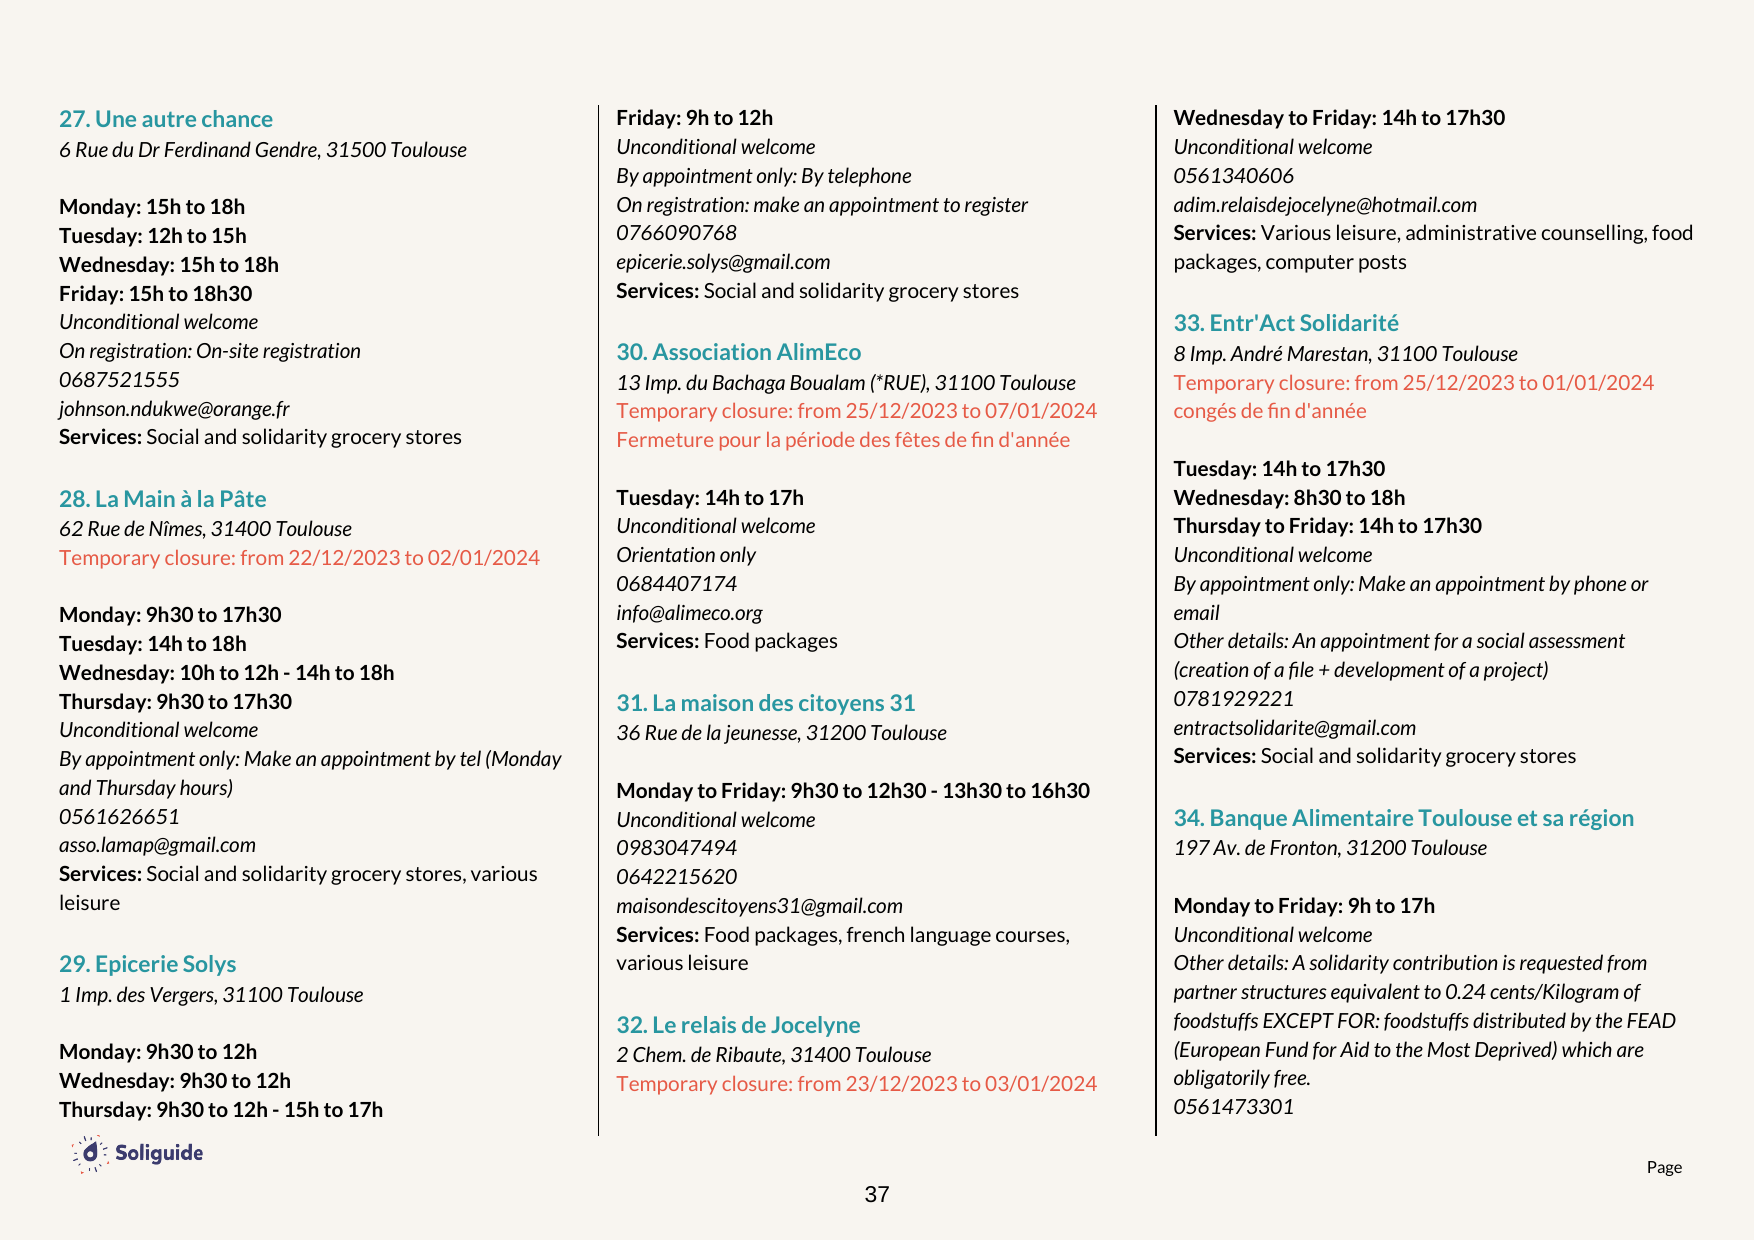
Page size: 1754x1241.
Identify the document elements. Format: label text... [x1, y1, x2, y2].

text 1 Imp. des Vergers, 31100 Toulouse Monday: 9h30 to 12h Wednesday: 9h30 to 12h Thursday: 9h30 to 12h - 15h to 17h Friday: 9h to 12h Unconditional welcome By appointment only: By telephone On registration: make an appointment to register 0766090768 epicerie.solys@gmail.com Services: Social and solidarity grocery stores [59, 982, 580, 1122]
text 32. Le relais de Jocelyne [616, 1011, 1137, 1038]
text 29. Epicerie Solys [59, 950, 580, 978]
text 8 Imp. André Marestan, 31100 Toulouse Temporary closure: from 25/12/2023 to 01/01/2024 congés de fin d'année Tuesday: 14h to 17h30 Wednesday: 8h30 to 18h Thursday to Friday: 14h to 17h30 Unconditional welcome By appointment only: Make an appointment by phone or email Other details: An appointment for a social assessment (creation of a file + development of a project) 0781929221 entractsolidarite@gmail.com Services: Social and solidarity grocery stores [1173, 341, 1695, 768]
text 28. La Main à la Pâte [59, 484, 580, 512]
text 1 Imp. des Vergers, 31100 Toulouse Monday: 9h30 to 12h Wednesday: 9h30 to 12h Thursday: 9h30 to 12h - 15h to 17h Friday: 9h to 12h Unconditional welcome By appointment only: By telephone On registration: make an appointment to register 0766090768 epicerie.solys@gmail.com Services: Social and solidarity grocery stores [616, 105, 1137, 303]
text 31. La maison des citoyens 31 [616, 689, 1137, 716]
text 30. Association AlimEco [616, 338, 1137, 366]
picture [71, 1135, 203, 1174]
text 36 Rue de la jeunesse, 31200 Toulouse Monday to Friday: 9h30 to 12h30 - 13h30 to 16h30 Unconditional welcome 0983047494 0642215620 maisondescitoyens31@gmail.com Services: Food packages, french language courses, various leisure [616, 720, 1137, 975]
text 33. Entr'Act Solidarité [1173, 309, 1695, 337]
text 2 Chem. de Ribaute, 31400 Toulouse Temporary closure: from 23/12/2023 to 03/01/2024 Wednesday to Friday: 14h to 17h30 Unconditional welcome 0561340606 adim.relaisdejocelyne@hotmail.com Services: Various leisure, administrative counselling, food packages, computer posts [616, 1042, 1137, 1124]
text 2 Chem. de Ribaute, 31400 Toulouse Temporary closure: from 23/12/2023 to 03/01/2024 Wednesday to Friday: 14h to 17h30 Unconditional welcome 0561340606 adim.relaisdejocelyne@hotmail.com Services: Various leisure, administrative counselling, food packages, computer posts [1173, 105, 1695, 274]
text 27. Une autre chance [59, 105, 580, 133]
text 34. Banque Alimentaire Toulouse et sa région [1173, 804, 1695, 831]
text 6 Rue du Dr Ferdinand Gendre, 31500 Toulouse Monday: 15h to 18h Tuesday: 12h to 15h Wednesday: 15h to 18h Friday: 15h to 18h30 Unconditional welcome On registration: On-site registration 0687521555 johnson.ndukwe@orange.fr Services: Social and solidarity grocery stores [59, 137, 580, 449]
text 13 Imp. du Bachaga Boualam (*RUE), 31100 Toulouse Temporary closure: from 25/12/2023 to 07/01/2024 Fermeture pour la période des fêtes de fin d'année Tuesday: 14h to 17h Unconditional welcome Orientation only 0684407174 info@alimeco.org Services: Food packages [616, 369, 1137, 653]
text 62 Rue de Nîmes, 31400 Toulouse Temporary closure: from 22/12/2023 to 02/01/2024 Monday: 9h30 to 17h30 Tuesday: 14h to 18h Wednesday: 10h to 12h - 14h to 18h Thursday: 9h30 to 17h30 Unconditional welcome By appointment only: Make an appointment by tel (Monday and Thursday hours) 0561626651 asso.lamap@gmail.com Services: Social and solidarity grocery stores, various leisure [59, 516, 580, 915]
